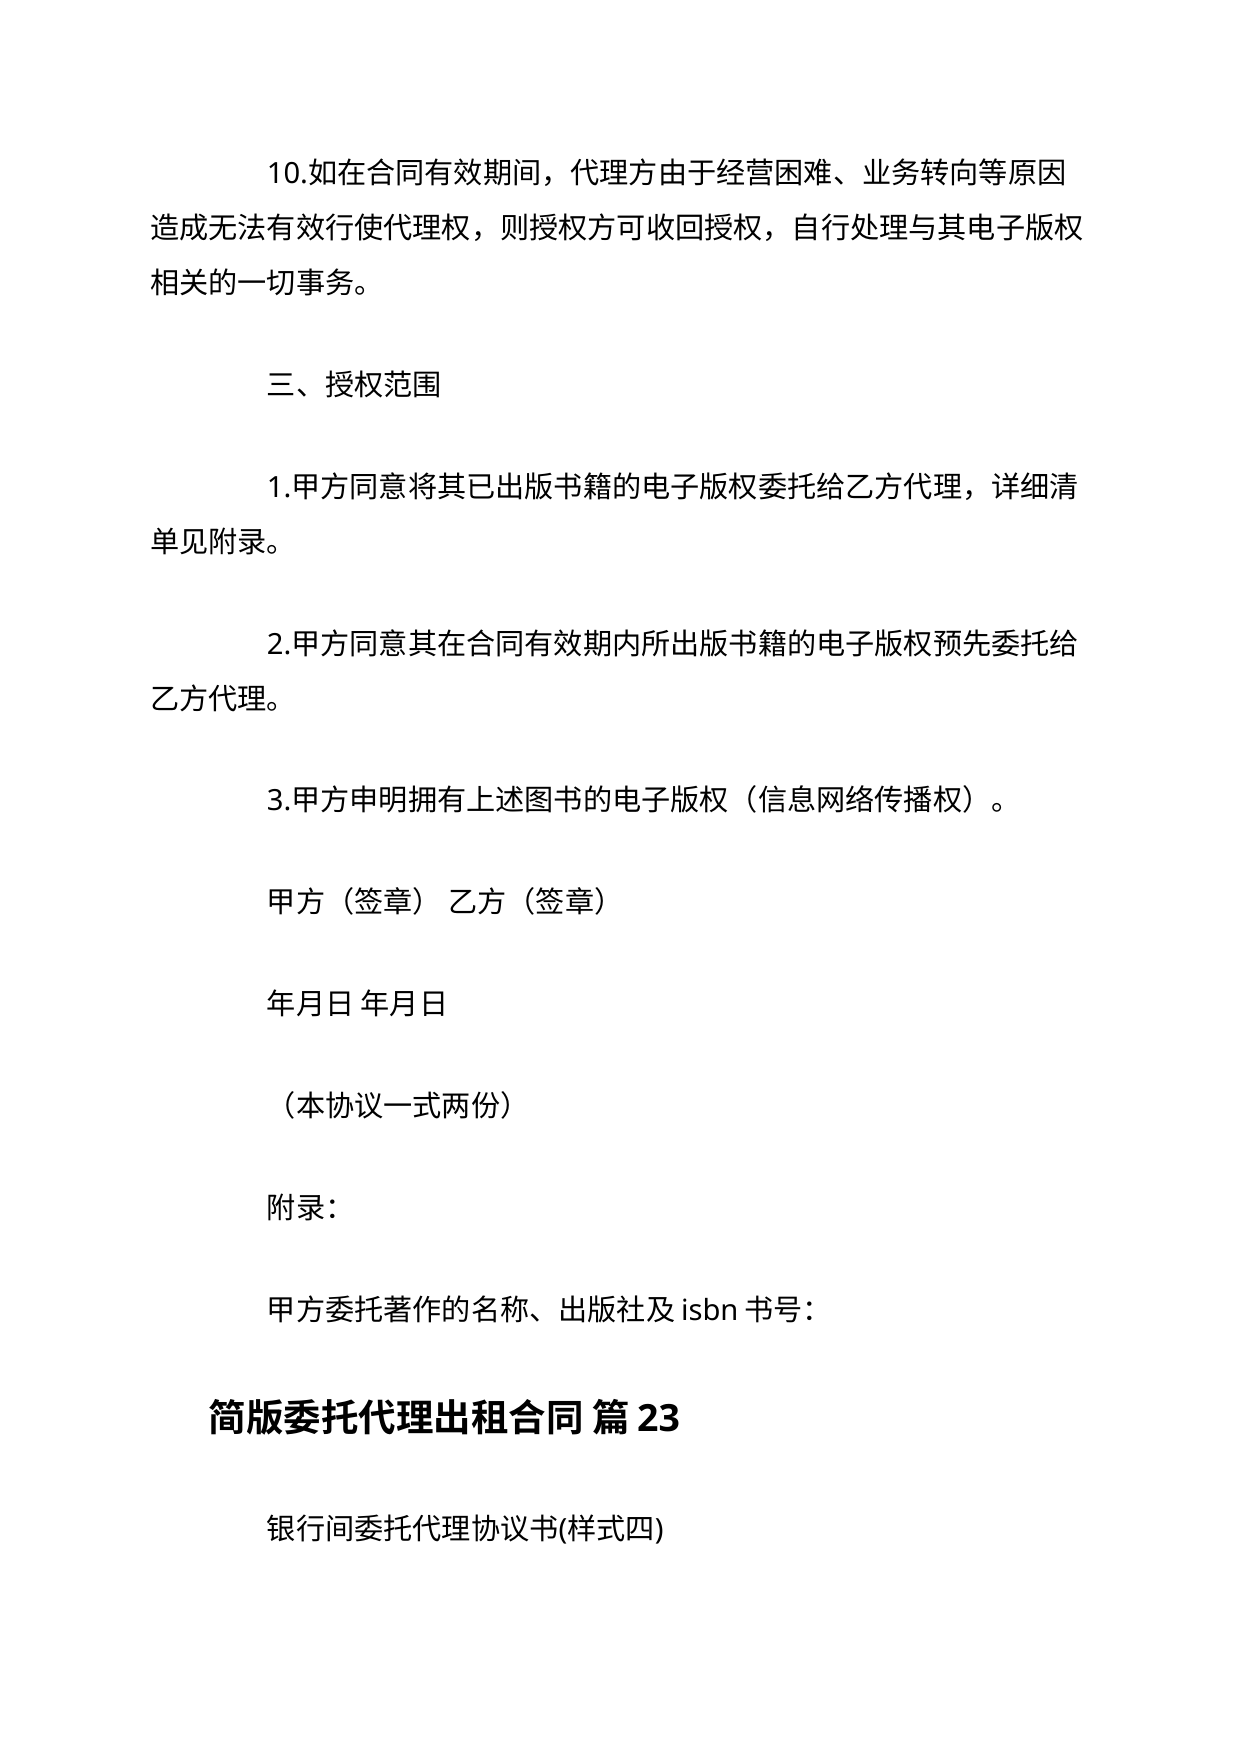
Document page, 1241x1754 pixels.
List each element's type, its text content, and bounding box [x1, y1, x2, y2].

text 三、授权范围 [150, 362, 1090, 404]
text 甲方委托著作的名称、出版社及isbn书号： [150, 1286, 1090, 1328]
text 甲方（签章） 乙方（签章） [150, 879, 1090, 921]
text 附录： [150, 1184, 1090, 1227]
text 年月日 年月日 [150, 981, 1090, 1023]
text 10.如在合同有效期间，代理方由于经营困难、业务转向等原因造成无法有效行使代理权，则授权方可收回授权，自行处理与其电子版权相关的一切事务。 [150, 150, 1090, 302]
text 3.甲方申明拥有上述图书的电子版权（信息网络传播权）。 [150, 777, 1090, 819]
text （本协议一式两份） [150, 1082, 1090, 1125]
text 银行间委托代理协议书(样式四) [150, 1506, 1090, 1548]
text 2.甲方同意其在合同有效期内所出版书籍的电子版权预先委托给乙方代理。 [150, 620, 1090, 717]
text 简版委托代理出租合同 篇23 [150, 1388, 1090, 1442]
text 1.甲方同意将其已出版书籍的电子版权委托给乙方代理，详细清单见附录。 [150, 463, 1090, 561]
